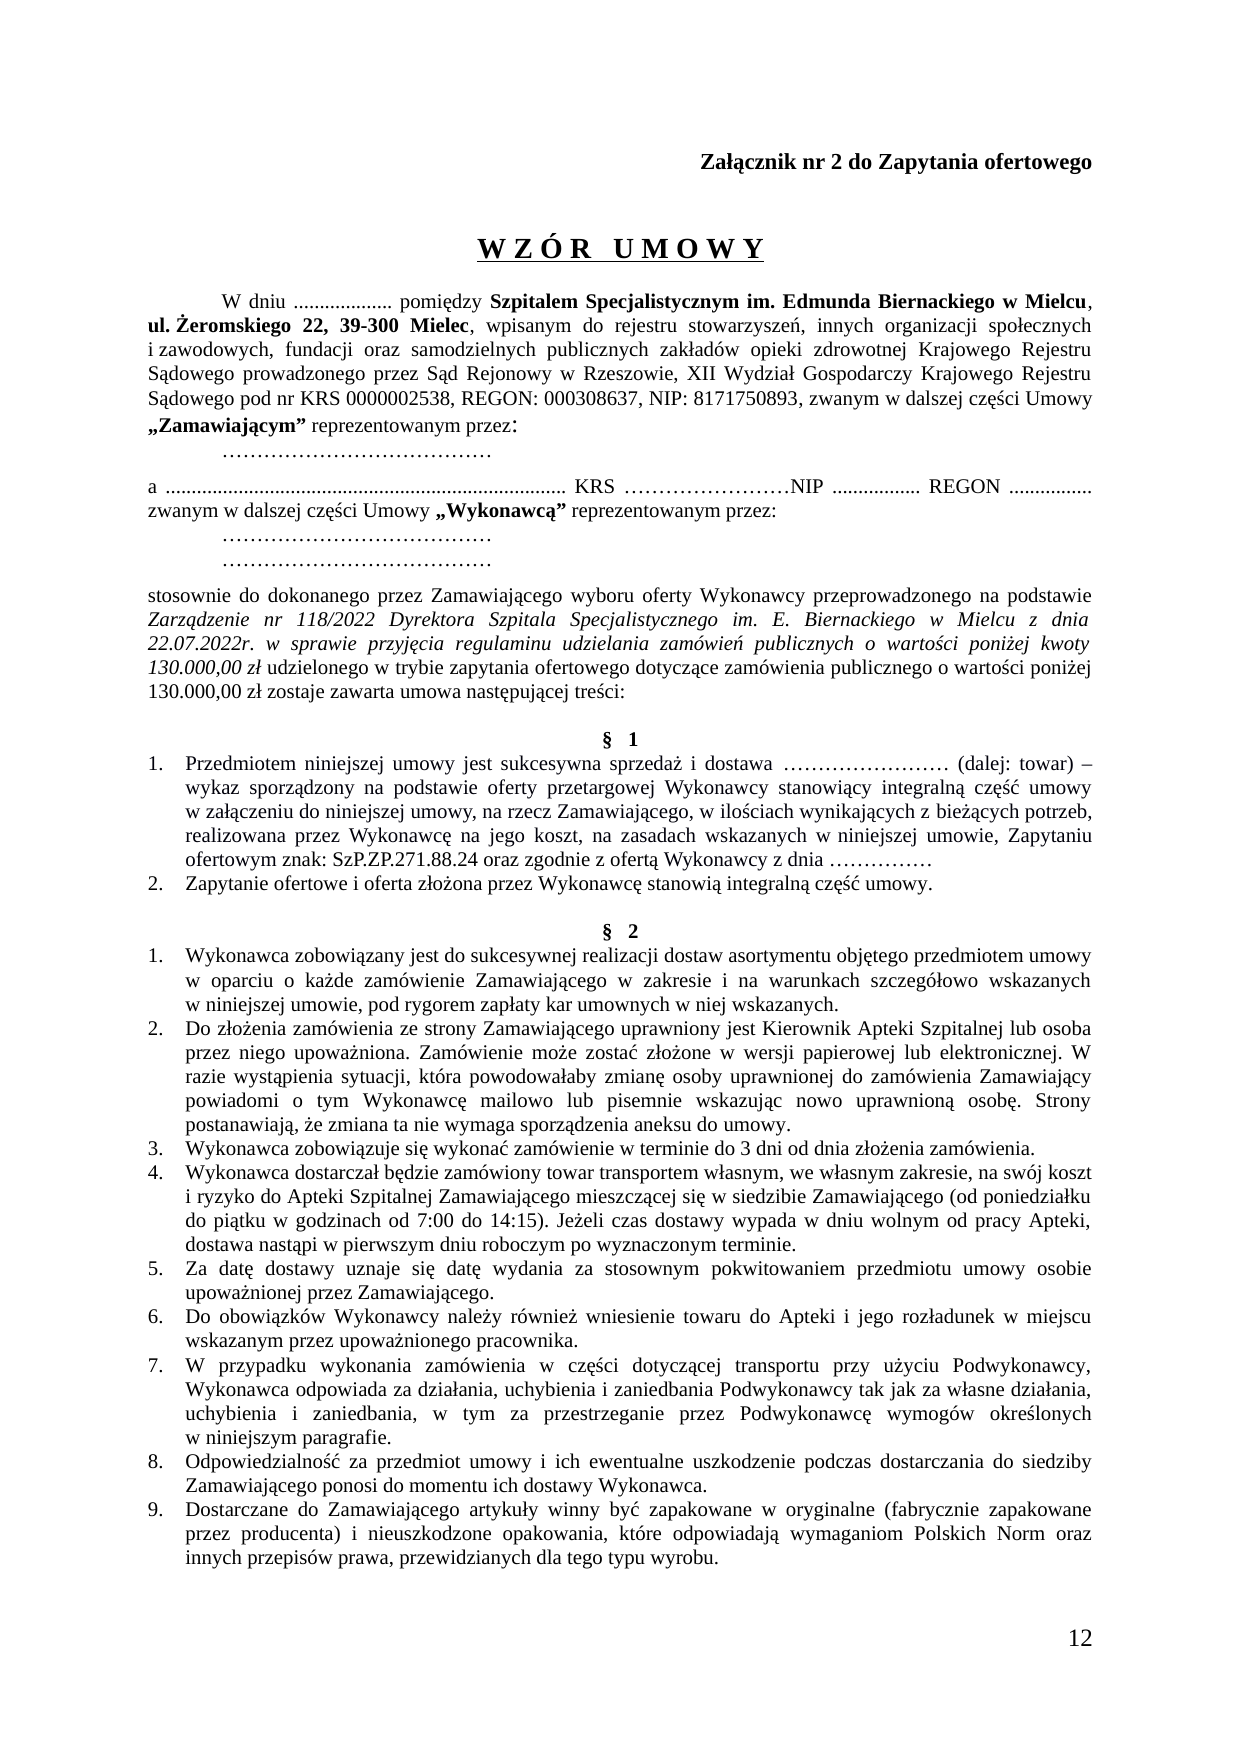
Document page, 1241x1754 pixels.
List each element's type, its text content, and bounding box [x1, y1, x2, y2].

list Odpowiedzialność za przedmiot umowy i ich ewentualne uszkodzenie podczas dostarczania do siedziby Zamawiającego ponosi do momentu ich dostawy Wykonawca. [148, 1449, 1092, 1497]
text Załącznik nr 2 do Zapytania ofertowego [148, 148, 1092, 174]
text ………………………………… [221, 438, 1092, 462]
text § 1 [148, 727, 1092, 751]
text a ............................................................................. KRS ……………………NIP ................. REGON ................ zwanym w dalszej części Umowy „Wykonawcą” reprezentowanym przez: [148, 474, 1092, 522]
list W przypadku wykonania zamówienia w części dotyczącej transportu przy użyciu Podwykonawcy, Wykonawca odpowiada za działania, uchybienia i zaniedbania Podwykonawcy tak jak za własne działania, uchybienia i zaniedbania, w tym za przestrzeganie przez Podwykonawcę wymogów określonych w niniejszym paragrafie. [148, 1352, 1092, 1449]
list Do obowiązków Wykonawcy należy również wniesienie towaru do Apteki i jego rozładunek w miejscu wskazanym przez upoważnionego pracownika. [148, 1304, 1092, 1352]
list Zapytanie ofertowe i oferta złożona przez Wykonawcę stanowią integralną część umowy. [148, 871, 1092, 895]
list Do złożenia zamówienia ze strony Zamawiającego uprawniony jest Kierownik Apteki Szpitalnej lub osoba przez niego upoważniona. Zamówienie może zostać złożone w wersji papierowej lub elektronicznej. W razie wystąpienia sytuacji, która powodowałaby zmianę osoby uprawnionej do zamówienia Zamawiający powiadomi o tym Wykonawcę mailowo lub pisemnie wskazując nowo uprawnioną osobę. Strony postanawiają, że zmiana ta nie wymaga sporządzenia aneksu do umowy. [148, 1016, 1092, 1136]
text W dniu ................... pomiędzy Szpitalem Specjalistycznym im. Edmunda Biernackiego w Mielcu, ul. Żeromskiego 22, 39-300 Mielec, wpisanym do rejestru stowarzyszeń, innych organizacji społecznych i zawodowych, fundacji oraz samodzielnych publicznych zakładów opieki zdrowotnej Krajowego Rejestru Sądowego prowadzonego przez Sąd Rejonowy w Rzeszowie, XII Wydział Gospodarczy Krajowego Rejestru Sądowego pod nr KRS 0000002538, REGON: 000308637, NIP: 8171750893, zwanym w dalszej części Umowy „Zamawiającym” reprezentowanym przez: [148, 289, 1092, 438]
text § 2 [148, 919, 1092, 943]
text ………………………………… [221, 522, 1092, 546]
text stosownie do dokonanego przez Zamawiającego wyboru oferty Wykonawcy przeprowadzonego na podstawie Zarządzenie nr 118/2022 Dyrektora Szpitala Specjalistycznego im. E. Biernackiego w Mielcu z dnia 22.07.2022r. w sprawie przyjęcia regulaminu udzielania zamówień publicznych o wartości poniżej kwoty 130.000,00 zł udzielonego w trybie zapytania ofertowego dotyczące zamówienia publicznego o wartości poniżej 130.000,00 zł zostaje zawarta umowa następującej treści: [148, 582, 1092, 703]
list Za datę dostawy uznaje się datę wydania za stosownym pokwitowaniem przedmiotu umowy osobie upoważnionej przez Zamawiającego. [148, 1256, 1092, 1304]
list Wykonawca dostarczał będzie zamówiony towar transportem własnym, we własnym zakresie, na swój koszt i ryzyko do Apteki Szpitalnej Zamawiającego mieszczącej się w siedzibie Zamawiającego (od poniedziałku do piątku w godzinach od 7:00 do 14:15). Jeżeli czas dostawy wypada w dniu wolnym od pracy Apteki, dostawa nastąpi w pierwszym dniu roboczym po wyznaczonym terminie. [148, 1160, 1092, 1256]
text W Z Ó R U M O W Y [148, 232, 1092, 265]
list Wykonawca zobowiązuje się wykonać zamówienie w terminie do 3 dni od dnia złożenia zamówienia. [148, 1136, 1092, 1160]
list Dostarczane do Zamawiającego artykuły winny być zapakowane w oryginalne (fabrycznie zapakowane przez producenta) i nieuszkodzone opakowania, które odpowiadają wymaganiom Polskich Norm oraz innych przepisów prawa, przewidzianych dla tego typu wyrobu. [148, 1497, 1092, 1569]
text ………………………………… [221, 546, 1092, 571]
list Wykonawca zobowiązany jest do sukcesywnej realizacji dostaw asortymentu objętego przedmiotem umowy w oparciu o każde zamówienie Zamawiającego w zakresie i na warunkach szczegółowo wskazanych w niniejszej umowie, pod rygorem zapłaty kar umownych w niej wskazanych. [148, 943, 1092, 1016]
list Przedmiotem niniejszej umowy jest sukcesywna sprzedaż i dostawa …………………… (dalej: towar) – wykaz sporządzony na podstawie oferty przetargowej Wykonawcy stanowiący integralną część umowy w załączeniu do niniejszej umowy, na rzecz Zamawiającego, w ilościach wynikających z bieżących potrzeb, realizowana przez Wykonawcę na jego koszt, na zasadach wskazanych w niniejszej umowie, Zapytaniu ofertowym znak: SzP.ZP.271.88.24 oraz zgodnie z ofertą Wykonawcy z dnia …………… [148, 751, 1092, 871]
